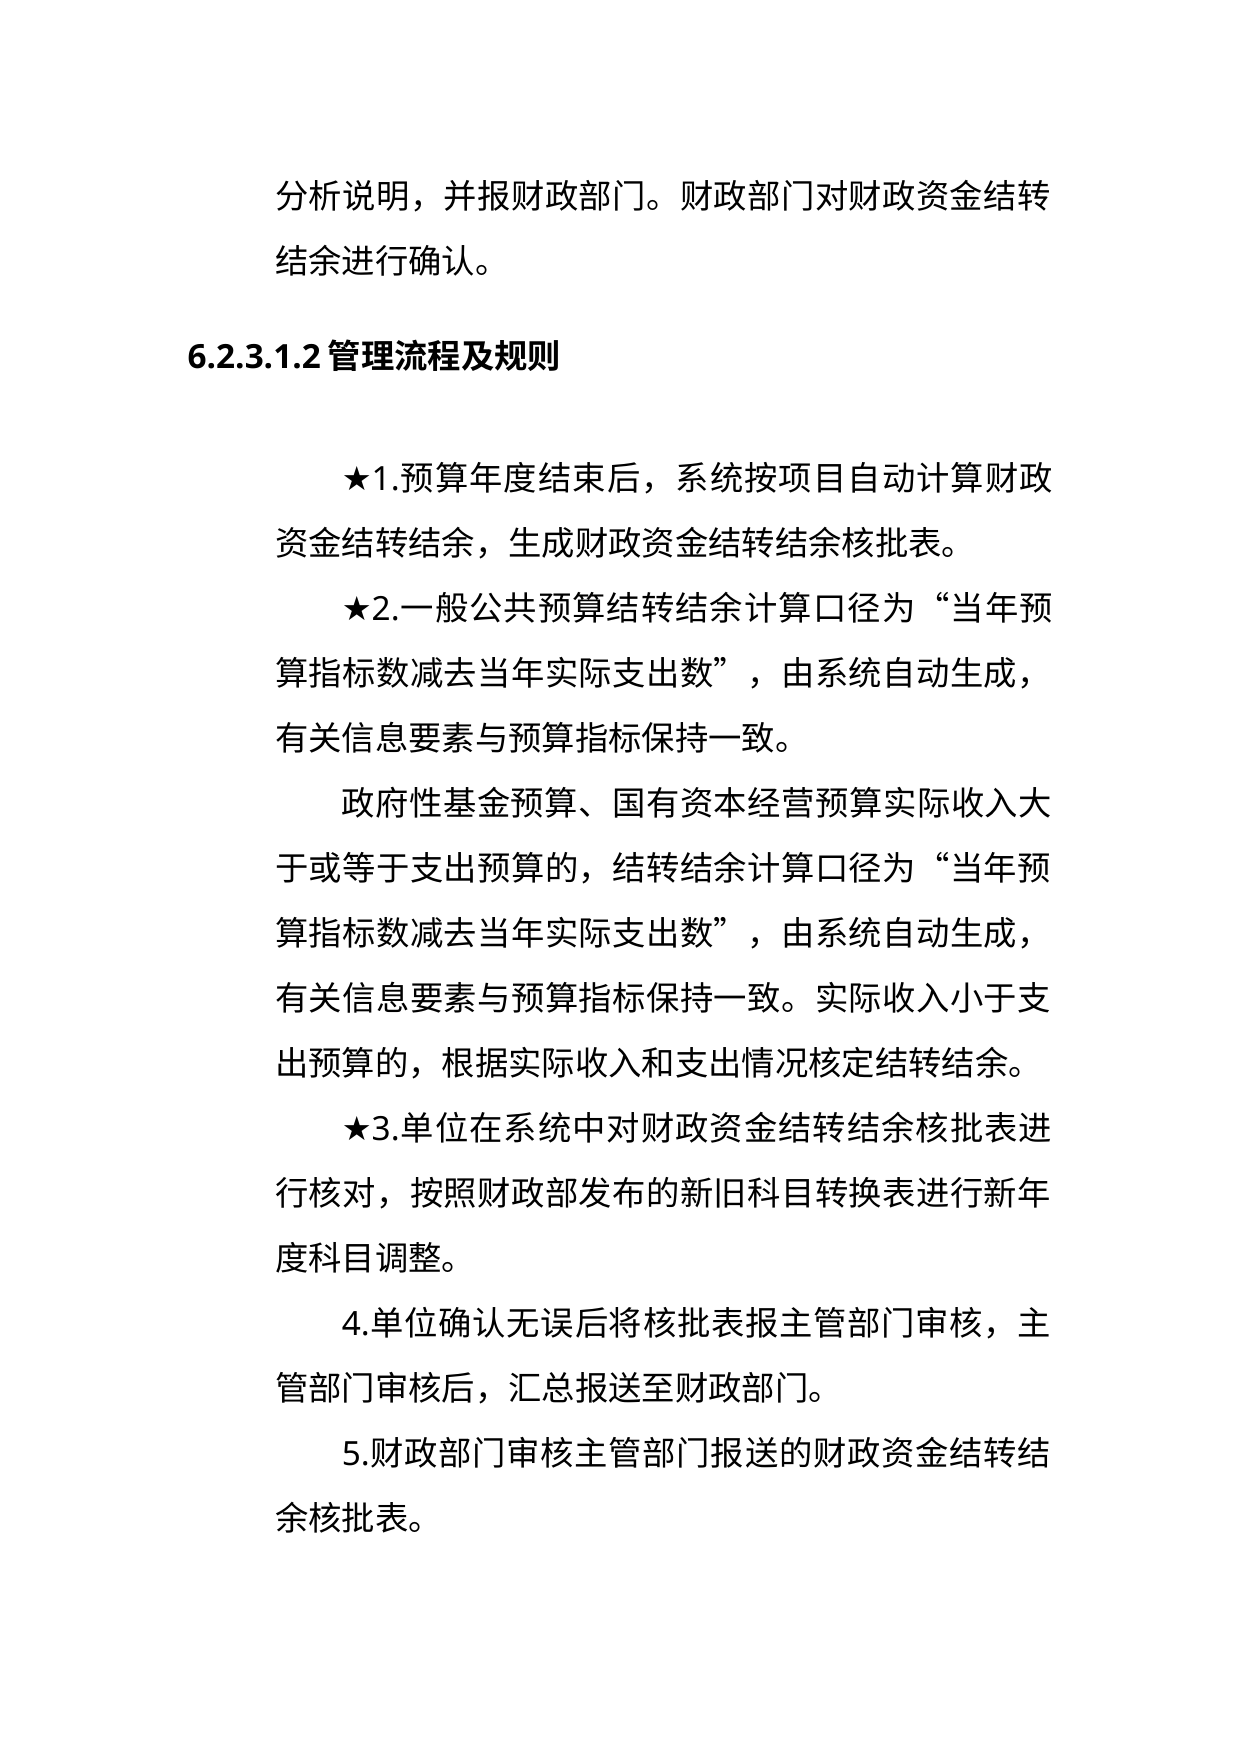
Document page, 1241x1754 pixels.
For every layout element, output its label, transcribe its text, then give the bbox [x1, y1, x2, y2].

text ★1.预算年度结束后，系统按项目自动计算财政资金结转结余，生成财政资金结转结余核批表。 [275, 443, 1053, 573]
text 5.财政部门审核主管部门报送的财政资金结转结余核批表。 [275, 1418, 1053, 1548]
text ★2.一般公共预算结转结余计算口径为“当年预算指标数减去当年实际支出数”，由系统自动生成，有关信息要素与预算指标保持一致。 [275, 573, 1053, 768]
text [275, 162, 1053, 292]
text ★3.单位在系统中对财政资金结转结余核批表进行核对，按照财政部发布的新旧科目转换表进行新年度科目调整。 [275, 1093, 1053, 1288]
subtitle 6.2.3.1.2管理流程及规则 [187, 321, 1053, 386]
text 4.单位确认无误后将核批表报主管部门审核，主管部门审核后，汇总报送至财政部门。 [275, 1288, 1053, 1418]
text 政府性基金预算、国有资本经营预算实际收入大于或等于支出预算的，结转结余计算口径为“当年预算指标数减去当年实际支出数”，由系统自动生成，有关信息要素与预算指标保持一致。实际收入小于支出预算的，根据实际收入和支出情况核定结转结余。 [275, 768, 1053, 1093]
